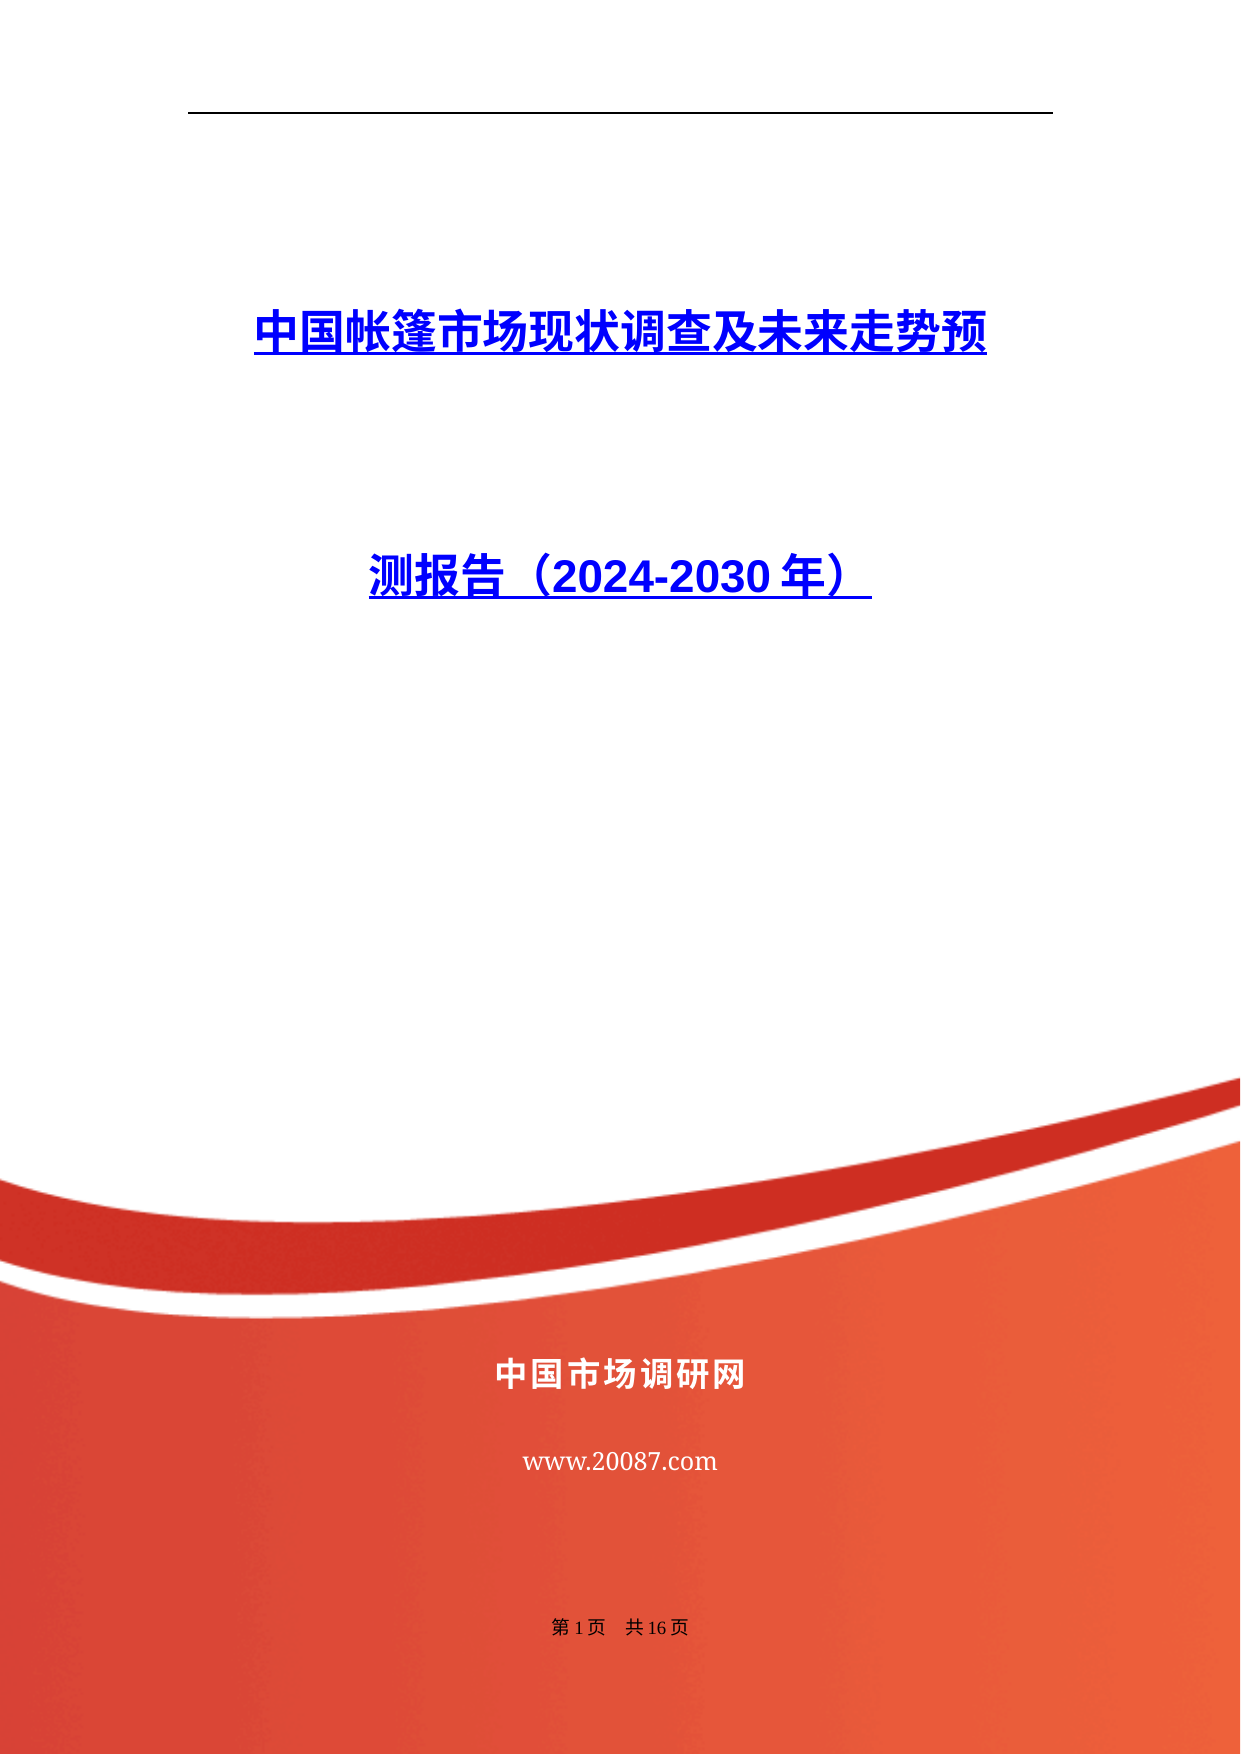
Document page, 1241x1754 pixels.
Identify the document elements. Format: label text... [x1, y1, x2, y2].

table_header 中国帐篷市场现状调查及未来走势预测报告（2024-2030年） [188, 207, 1053, 773]
picture [0, 1006, 1241, 1754]
subtitle 中国市场调研网 [187, 1339, 1053, 1404]
text www.20087.com [187, 1428, 1053, 1493]
